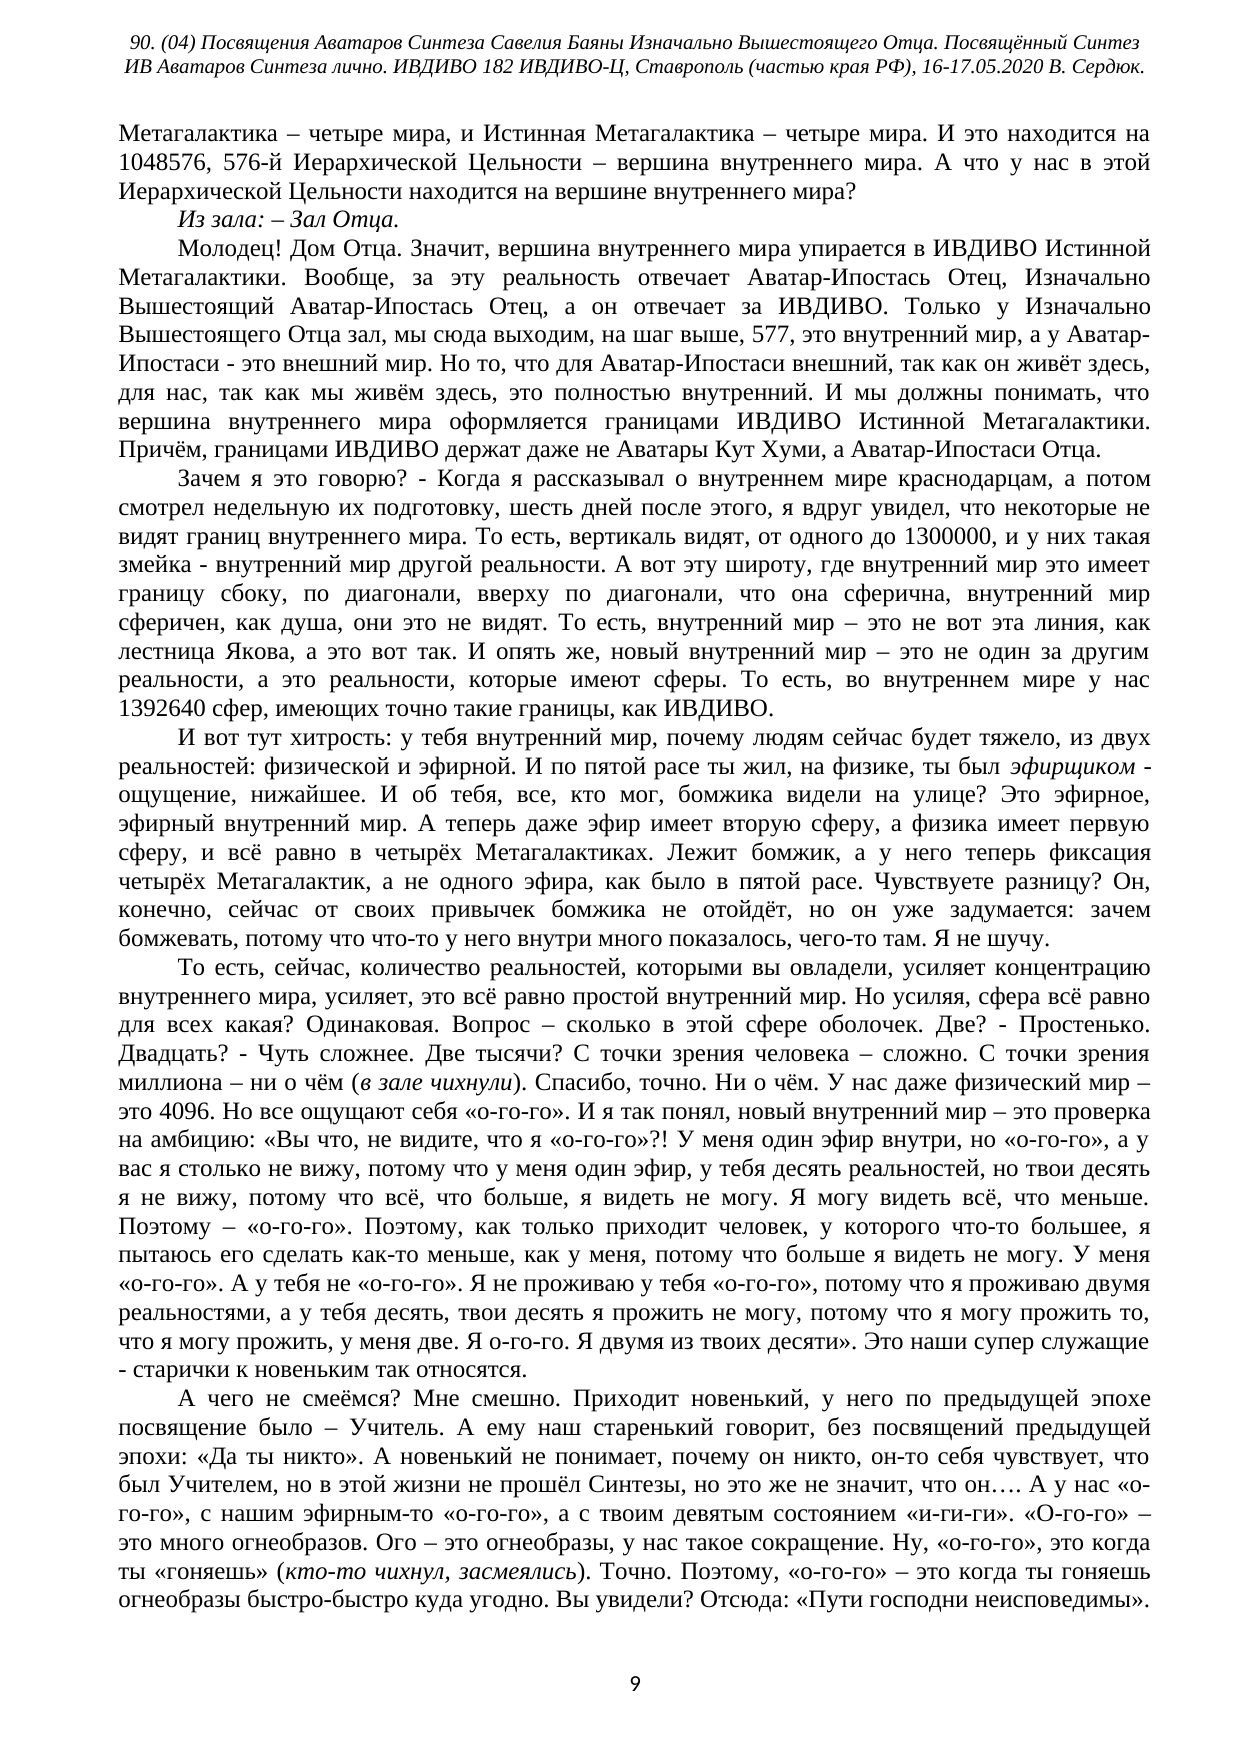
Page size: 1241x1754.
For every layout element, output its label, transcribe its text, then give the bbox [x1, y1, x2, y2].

text Молодец! Дом Отца. Значит, вершина внутреннего мира упирается в ИВДИВО Истинной Метагалактики. Вообще, за эту реальность отвечает Аватар-Ипостась Отец, Изначально Вышестоящий Аватар-Ипостась Отец, а он отвечает за ИВДИВО. Только у Изначально Вышестоящего Отца зал, мы сюда выходим, на шаг выше, 577, это внутренний мир, а у Аватар-Ипостаси - это внешний мир. Но то, что для Аватар-Ипостаси внешний, так как он живёт здесь, для нас, так как мы живём здесь, это полностью внутренний. И мы должны понимать, что вершина внутреннего мира оформляется границами ИВДИВО Истинной Метагалактики. Причём, границами ИВДИВО держат даже не Аватары Кут Хуми, а Аватар-Ипостаси Отца. [118, 233, 1152, 463]
text То есть, сейчас, количество реальностей, которыми вы овладели, усиляет концентрацию внутреннего мира, усиляет, это всё равно простой внутренний мир. Но усиляя, сфера всё равно для всех какая? Одинаковая. Вопрос – сколько в этой сфере оболочек. Две? - Простенько. Двадцать? - Чуть сложнее. Две тысячи? С точки зрения человека – сложно. С точки зрения миллиона – ни о чём (в зале чихнули). Спасибо, точно. Ни о чём. У нас даже физический мир – это 4096. Но все ощущают себя «о-го-го». И я так понял, новый внутренний мир – это проверка на амбицию: «Вы что, не видите, что я «о-го-го»?! У меня один эфир внутри, но «о-го-го», а у вас я столько не вижу, потому что у меня один эфир, у тебя десять реальностей, но твои десять я не вижу, потому что всё, что больше, я видеть не могу. Я могу видеть всё, что меньше. Поэтому – «о-го-го». Поэтому, как только приходит человек, у которого что-то большее, я пытаюсь его сделать как-то меньше, как у меня, потому что больше я видеть не могу. У меня «о-го-го». А у тебя не «о-го-го». Я не проживаю у тебя «о-го-го», потому что я проживаю двумя реальностями, а у тебя десять, твои десять я прожить не могу, потому что я могу прожить то, что я могу прожить, у меня две. Я о-го-го. Я двумя из твоих десяти». Это наши супер служащие - старички к новеньким так относятся. [118, 952, 1152, 1383]
text Зачем я это говорю? - Когда я рассказывал о внутреннем мире краснодарцам, а потом смотрел недельную их подготовку, шесть дней после этого, я вдруг увидел, что некоторые не видят границ внутреннего мира. То есть, вертикаль видят, от одного до 1300000, и у них такая змейка - внутренний мир другой реальности. А вот эту широту, где внутренний мир это имеет границу сбоку, по диагонали, вверху по диагонали, что она сферична, внутренний мир сферичен, как душа, они это не видят. То есть, внутренний мир – это не вот эта линия, как лестница Якова, а это вот так. И опять же, новый внутренний мир – это не один за другим реальности, а это реальности, которые имеют сферы. То есть, во внутреннем мире у нас 1392640 сфер, имеющих точно такие границы, как ИВДИВО. [118, 463, 1152, 722]
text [118, 118, 1152, 204]
text А чего не смеёмся? Мне смешно. Приходит новенький, у него по предыдущей эпохе посвящение было – Учитель. А ему наш старенький говорит, без посвящений предыдущей эпохи: «Да ты никто». А новенький не понимает, почему он никто, он-то себя чувствует, что был Учителем, но в этой жизни не прошёл Синтезы, но это же не значит, что он…. А у нас «о-го-го», с нашим эфирным-то «о-го-го», а с твоим девятым состоянием «и-ги-ги». «О-го-го» – это много огнеобразов. Ого – это огнеобразы, у нас такое сокращение. Ну, «о-го-го», это когда ты «гоняешь» (кто-то чихнул, засмеялись). Точно. Поэтому, «о-го-го» – это когда ты гоняешь огнеобразы быстро-быстро куда угодно. Вы увидели? Отсюда: «Пути господни неисповедимы». [118, 1383, 1152, 1613]
text Из зала: – Зал Отца. [118, 204, 1152, 233]
text И вот тут хитрость: у тебя внутренний мир, почему людям сейчас будет тяжело, из двух реальностей: физической и эфирной. И по пятой расе ты жил, на физике, ты был эфирщиком - ощущение, нижайшее. И об тебя, все, кто мог, бомжика видели на улице? Это эфирное, эфирный внутренний мир. А теперь даже эфир имеет вторую сферу, а физика имеет первую сферу, и всё равно в четырёх Метагалактиках. Лежит бомжик, а у него теперь фиксация четырёх Метагалактик, а не одного эфира, как было в пятой расе. Чувствуете разницу? Он, конечно, сейчас от своих привычек бомжика не отойдёт, но он уже задумается: зачем бомжевать, потому что что-то у него внутри много показалось, чего-то там. Я не шучу. [118, 722, 1152, 952]
